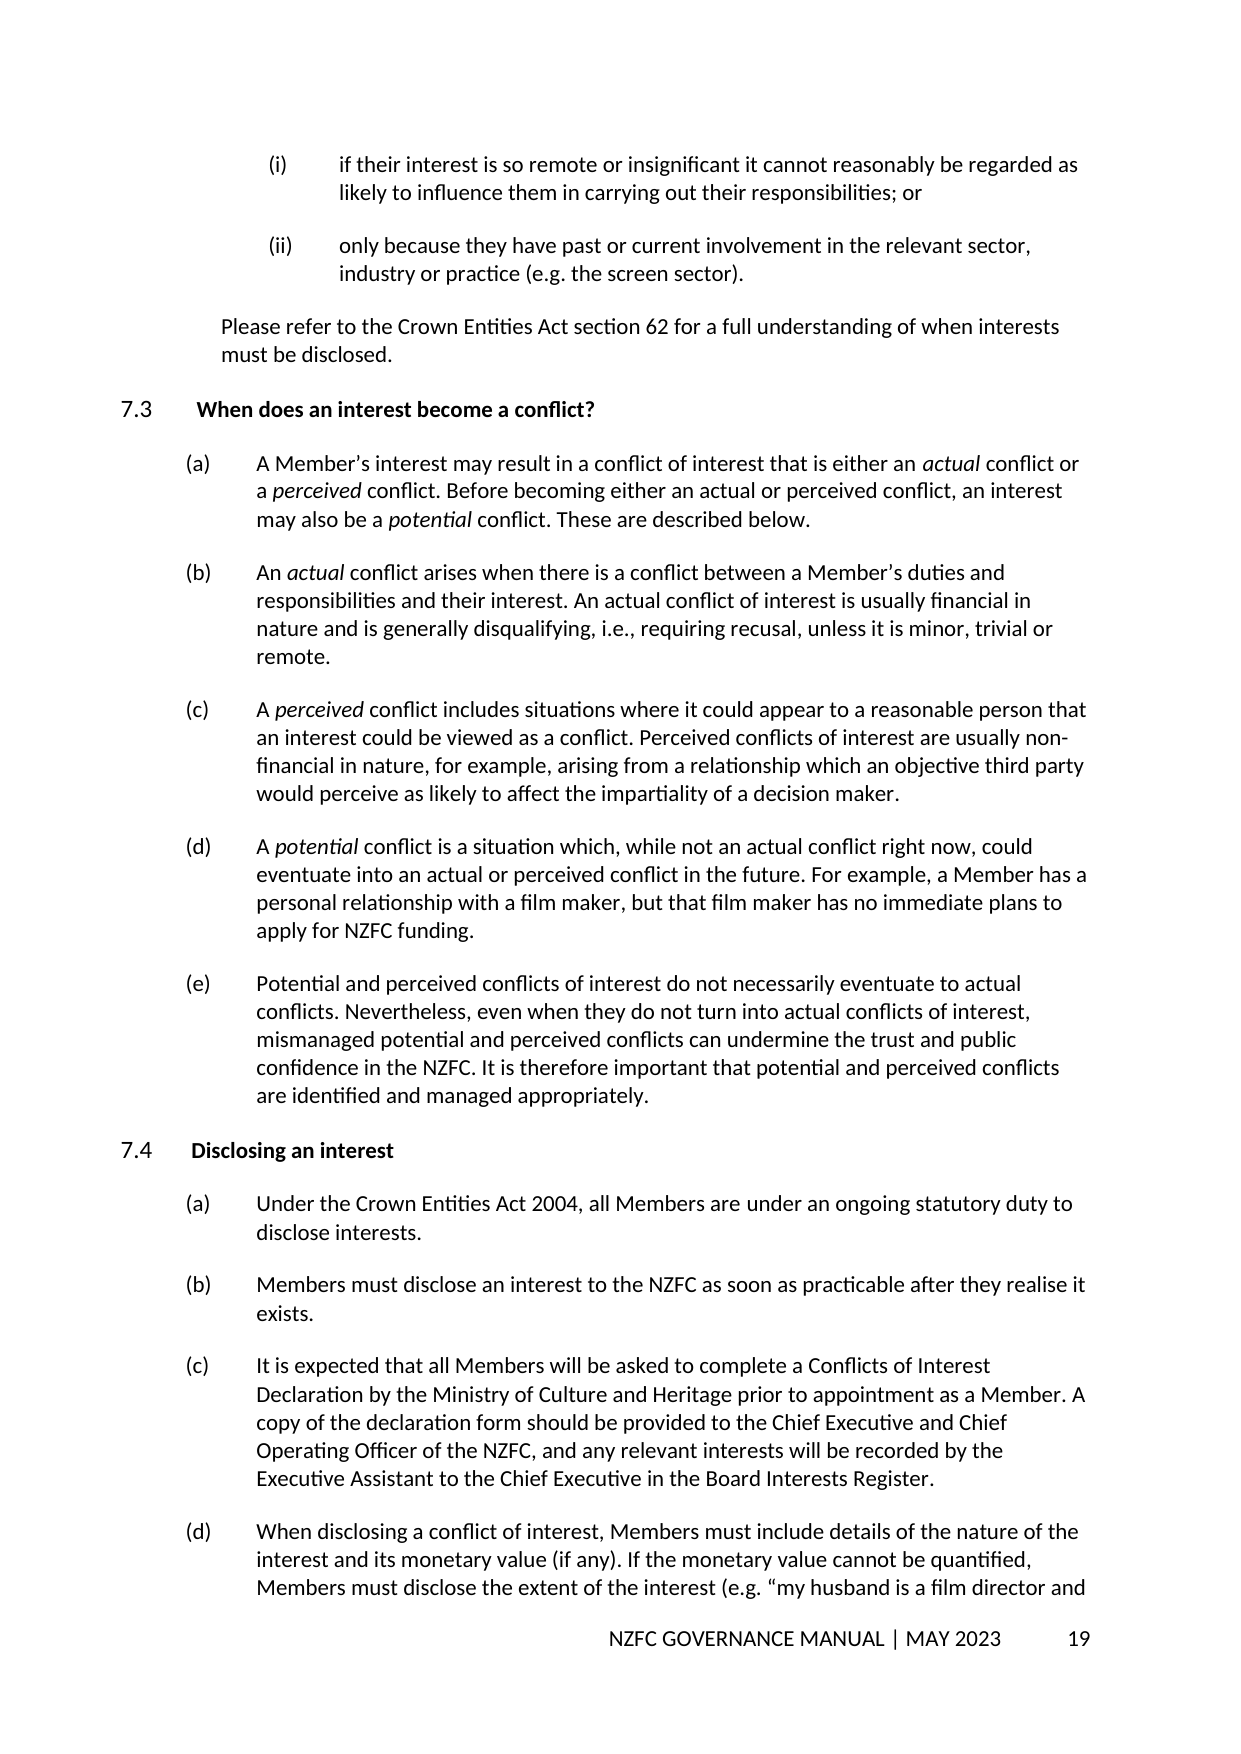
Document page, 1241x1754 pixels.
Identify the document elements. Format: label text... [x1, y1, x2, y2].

list Please refer to the Crown Entities Act section 62 for a full understanding of when interests must be disclosed. [221, 312, 1090, 368]
text Members must disclose an interest to the NZFC as soon as practicable after they realise it exists. [185, 1271, 1090, 1327]
text Under the Crown Entities Act 2004, all Members are under an ongoing statutory duty to disclose interests. [185, 1189, 1090, 1246]
text if their interest is so remote or insignificant it cannot reasonably be regarded as likely to influence them in carrying out their responsibilities; or [268, 150, 1090, 206]
text When does an interest become a conflict? [120, 393, 1090, 424]
list Potential and perceived conflicts of interest do not necessarily eventuate to actual conflicts. Nevertheless, even when they do not turn into actual conflicts of interest, mismanaged potential and perceived conflicts can undermine the trust and public confidence in the NZFC. It is therefore important that potential and perceived conflicts are identified and managed appropriately. [185, 969, 1090, 1109]
text Disclosing an interest [120, 1134, 1090, 1164]
text only because they have past or current involvement in the relevant sector, industry or practice (e.g. the screen sector). [268, 231, 1090, 287]
list A perceived conflict includes situations where it could appear to a reasonable person that an interest could be viewed as a conflict. Perceived conflicts of interest are usually non-financial in nature, for example, arising from a relationship which an objective third party would perceive as likely to affect the impartiality of a decision maker. [185, 695, 1090, 807]
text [185, 1517, 1090, 1601]
list A potential conflict is a situation which, while not an actual conflict right now, could eventuate into an actual or perceived conflict in the future. For example, a Member has a personal relationship with a film maker, but that film maker has no immediate plans to apply for NZFC funding. [185, 832, 1090, 944]
text It is expected that all Members will be asked to complete a Conflicts of Interest Declaration by the Ministry of Culture and Heritage prior to appointment as a Member. A copy of the declaration form should be provided to the Chief Executive and Chief Operating Officer of the NZFC, and any relevant interests will be recorded by the Executive Assistant to the Chief Executive in the Board Interests Register. [185, 1352, 1090, 1492]
list A Member’s interest may result in a conflict of interest that is either an actual conflict or a perceived conflict. Before becoming either an actual or perceived conflict, an interest may also be a potential conflict. These are described below. [185, 449, 1090, 533]
list An actual conflict arises when there is a conflict between a Member’s duties and responsibilities and their interest. An actual conflict of interest is usually financial in nature and is generally disqualifying, i.e., requiring recusal, unless it is minor, trivial or remote. [185, 558, 1090, 670]
